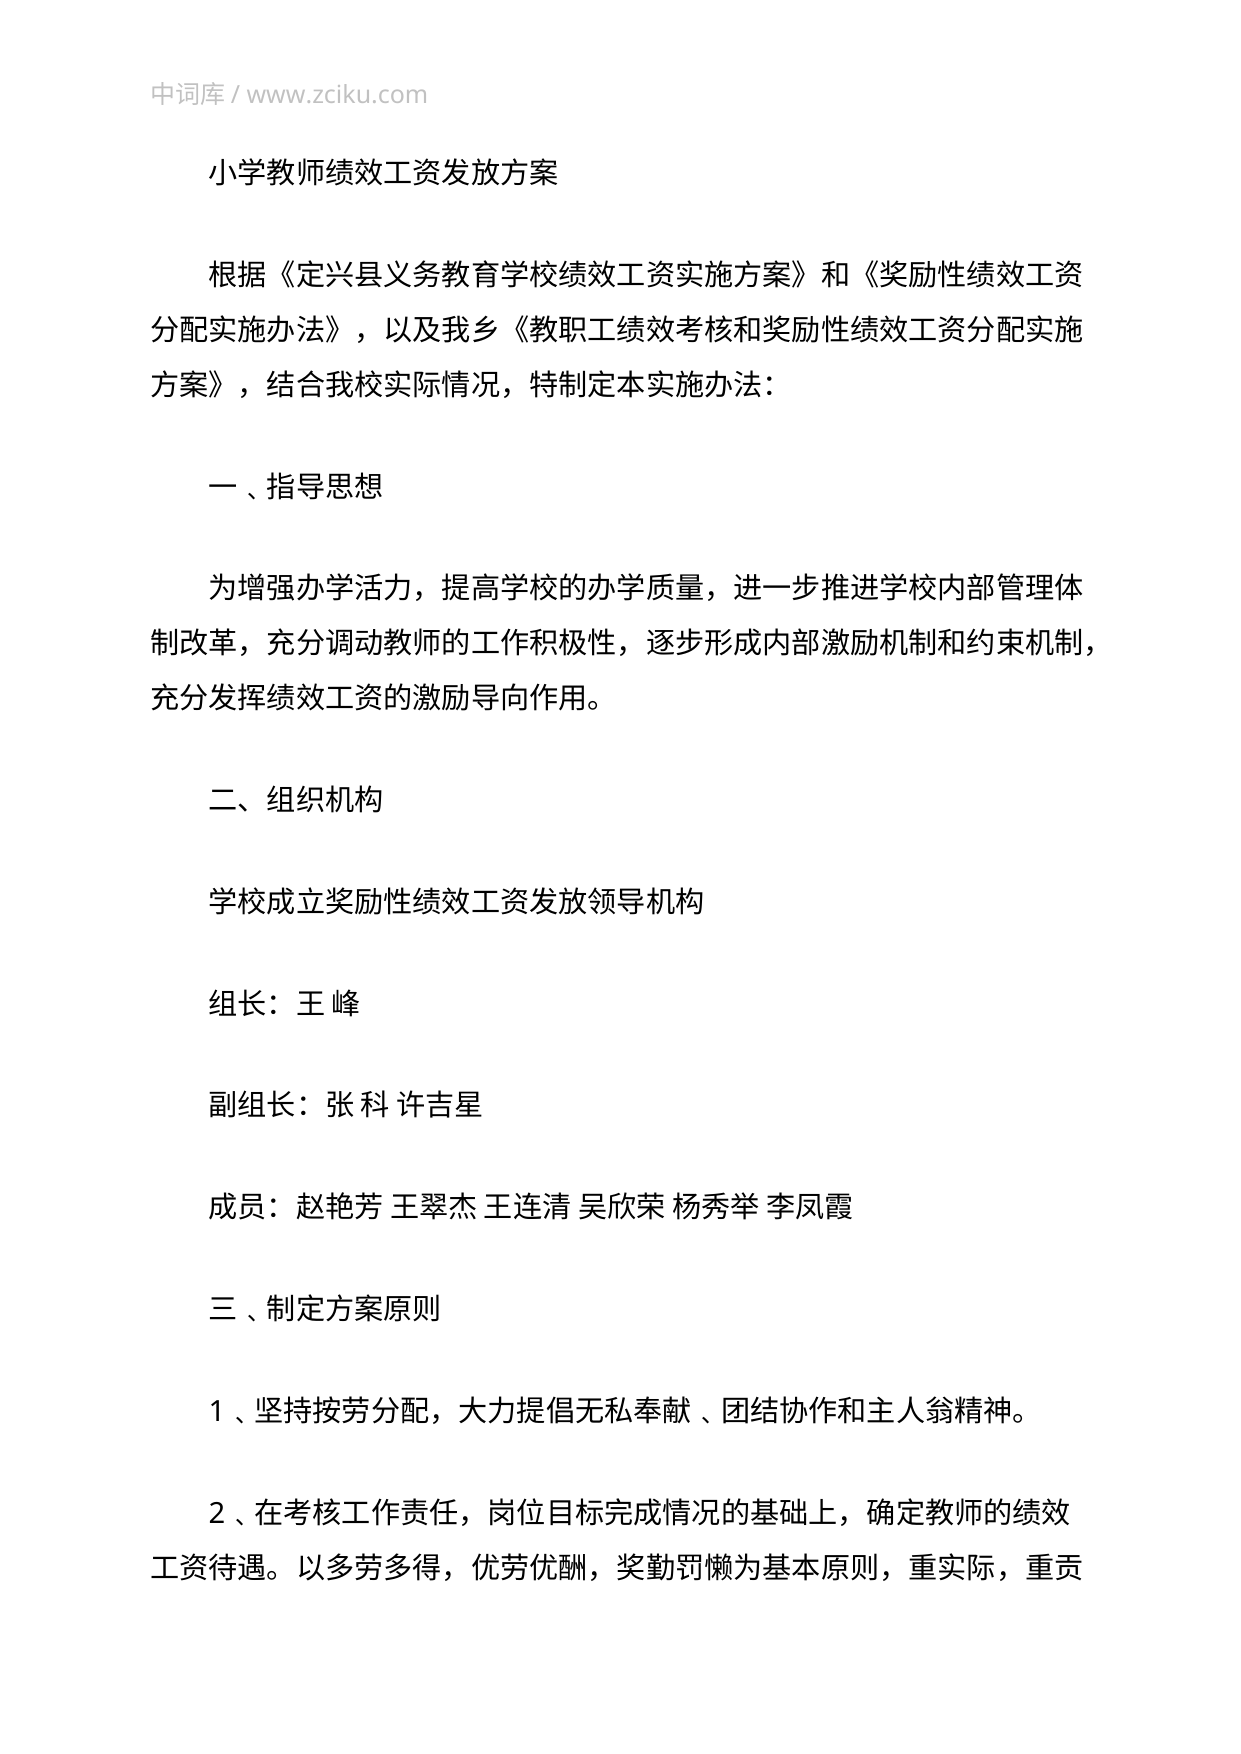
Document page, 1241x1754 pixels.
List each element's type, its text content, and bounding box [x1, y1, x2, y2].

text 学校成立奖励性绩效工资发放领导机构 [150, 878, 1090, 921]
text 一﹑指导思想 [150, 463, 1090, 506]
text 为增强办学活力，提高学校的办学质量，进一步推进学校内部管理体制改革，充分调动教师的工作积极性，逐步形成内部激励机制和约束机制，充分发挥绩效工资的激励导向作用。 [150, 565, 1090, 717]
text 三﹑制定方案原则 [150, 1286, 1090, 1328]
text 二、组织机构 [150, 777, 1090, 819]
text 成员：赵艳芳 王翠杰 王连清 吴欣荣 杨秀举 李凤霞 [150, 1184, 1090, 1226]
text 1﹑坚持按劳分配，大力提倡无私奉献﹑团结协作和主人翁精神。 [150, 1387, 1090, 1430]
text 根据《定兴县义务教育学校绩效工资实施方案》和《奖励性绩效工资分配实施办法》，以及我乡《教职工绩效考核和奖励性绩效工资分配实施方案》，结合我校实际情况，特制定本实施办法： [150, 252, 1090, 404]
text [150, 1489, 1090, 1587]
text 副组长：张 科 许吉星 [150, 1082, 1090, 1124]
text 组长：王 峰 [150, 980, 1090, 1022]
text 小学教师绩效工资发放方案 [150, 150, 1090, 192]
